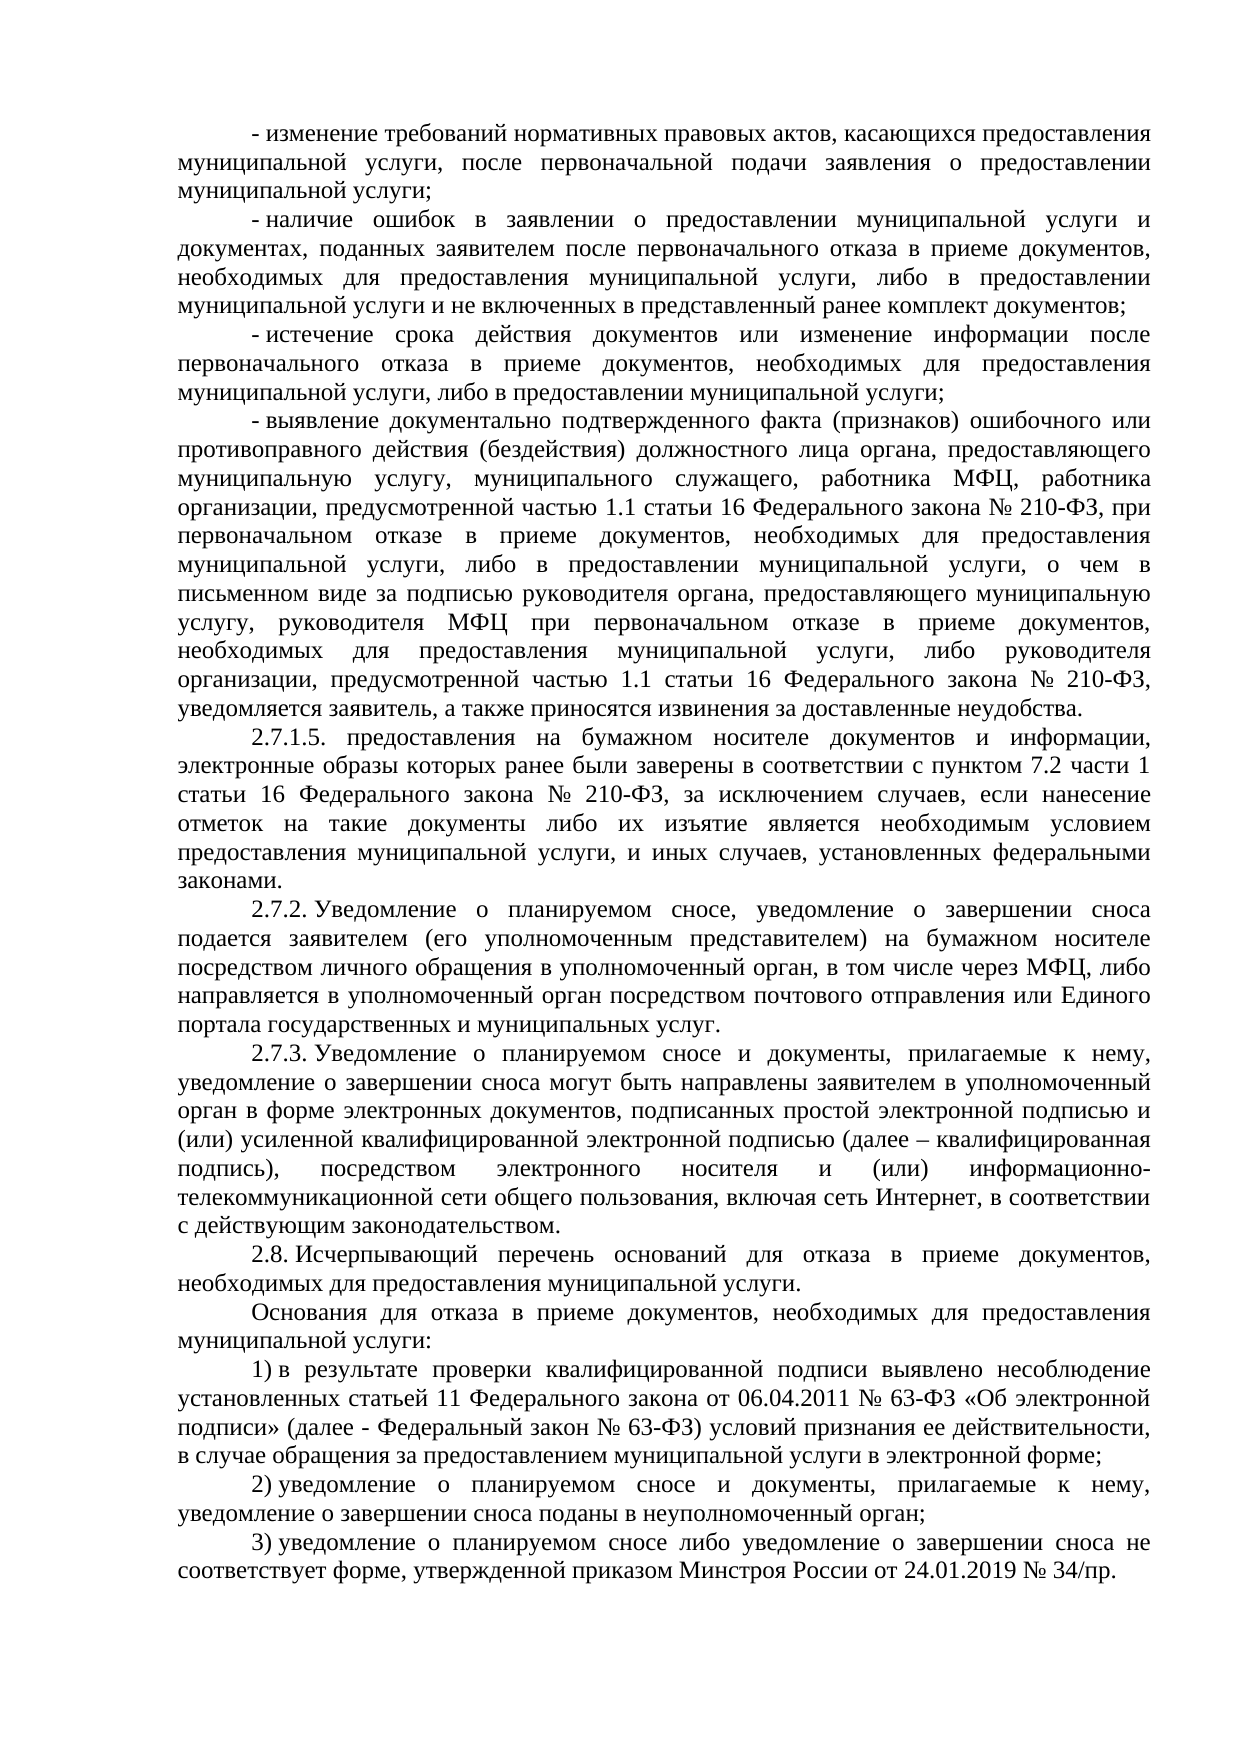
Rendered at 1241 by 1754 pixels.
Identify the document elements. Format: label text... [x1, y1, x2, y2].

text - выявление документально подтвержденного факта (признаков) ошибочного или противоправного действия (бездействия) должностного лица органа, предоставляющего муниципальную услугу, муниципального служащего, работника МФЦ, работника организации, предусмотренной частью 1.1 статьи 16 Федерального закона № 210-ФЗ, при первоначальном отказе в приеме документов, необходимых для предоставления муниципальной услуги, либо в предоставлении муниципальной услуги, о чем в письменном виде за подписью руководителя органа, предоставляющего муниципальную услугу, руководителя МФЦ при первоначальном отказе в приеме документов, необходимых для предоставления муниципальной услуги, либо руководителя организации, предусмотренной частью 1.1 статьи 16 Федерального закона № 210-ФЗ, уведомляется заявитель, а также приносятся извинения за доставленные неудобства. [177, 406, 1152, 722]
text - наличие ошибок в заявлении о предоставлении муниципальной услуги и документах, поданных заявителем после первоначального отказа в приеме документов, необходимых для предоставления муниципальной услуги, либо в предоставлении муниципальной услуги и не включенных в представленный ранее комплект документов; [177, 204, 1152, 319]
text 2.7.1.5. предоставления на бумажном носителе документов и информации, электронные образы которых ранее были заверены в соответствии с пунктом 7.2 части 1 статьи 16 Федерального закона № 210-ФЗ, за исключением случаев, если нанесение отметок на такие документы либо их изъятие является необходимым условием предоставления муниципальной услуги, и иных случаев, установленных федеральными законами. [177, 722, 1152, 894]
text 1) в результате проверки квалифицированной подписи выявлено несоблюдение установленных статьей 11 Федерального закона от 06.04.2011 № 63-ФЗ «Об электронной подписи» (далее - Федеральный закон № 63-ФЗ) условий признания ее действительности, в случае обращения за предоставлением муниципальной услуги в электронной форме; [177, 1354, 1152, 1469]
text 2.8. Исчерпывающий перечень оснований для отказа в приеме документов, необходимых для предоставления муниципальной услуги. [177, 1239, 1152, 1297]
text - изменение требований нормативных правовых актов, касающихся предоставления муниципальной услуги, после первоначальной подачи заявления о предоставлении муниципальной услуги; [177, 118, 1152, 204]
text 3) уведомление о планируемом сносе либо уведомление о завершении сноса не соответствует форме, утвержденной приказом Минстроя России от 24.01.2019 № 34/пр. [177, 1527, 1152, 1584]
text - истечение срока действия документов или изменение информации после первоначального отказа в приеме документов, необходимых для предоставления муниципальной услуги, либо в предоставлении муниципальной услуги; [177, 319, 1152, 406]
text 2.7.3. Уведомление о планируемом сносе и документы, прилагаемые к нему, уведомление о завершении сноса могут быть направлены заявителем в уполномоченный орган в форме электронных документов, подписанных простой электронной подписью и (или) усиленной квалифицированной электронной подписью (далее – квалифицированная подпись), посредством электронного носителя и (или) информационно-телекоммуникационной сети общего пользования, включая сеть Интернет, в соответствии с действующим законодательством. [177, 1038, 1152, 1239]
text 2.7.2. Уведомление о планируемом сносе, уведомление о завершении сноса подается заявителем (его уполномоченным представителем) на бумажном носителе посредством личного обращения в уполномоченный орган, в том числе через МФЦ, либо направляется в уполномоченный орган посредством почтового отправления или Единого портала государственных и муниципальных услуг. [177, 894, 1152, 1038]
text Основания для отказа в приеме документов, необходимых для предоставления муниципальной услуги: [177, 1297, 1152, 1354]
text 2) уведомление о планируемом сносе и документы, прилагаемые к нему, уведомление о завершении сноса поданы в неуполномоченный орган; [177, 1469, 1152, 1527]
